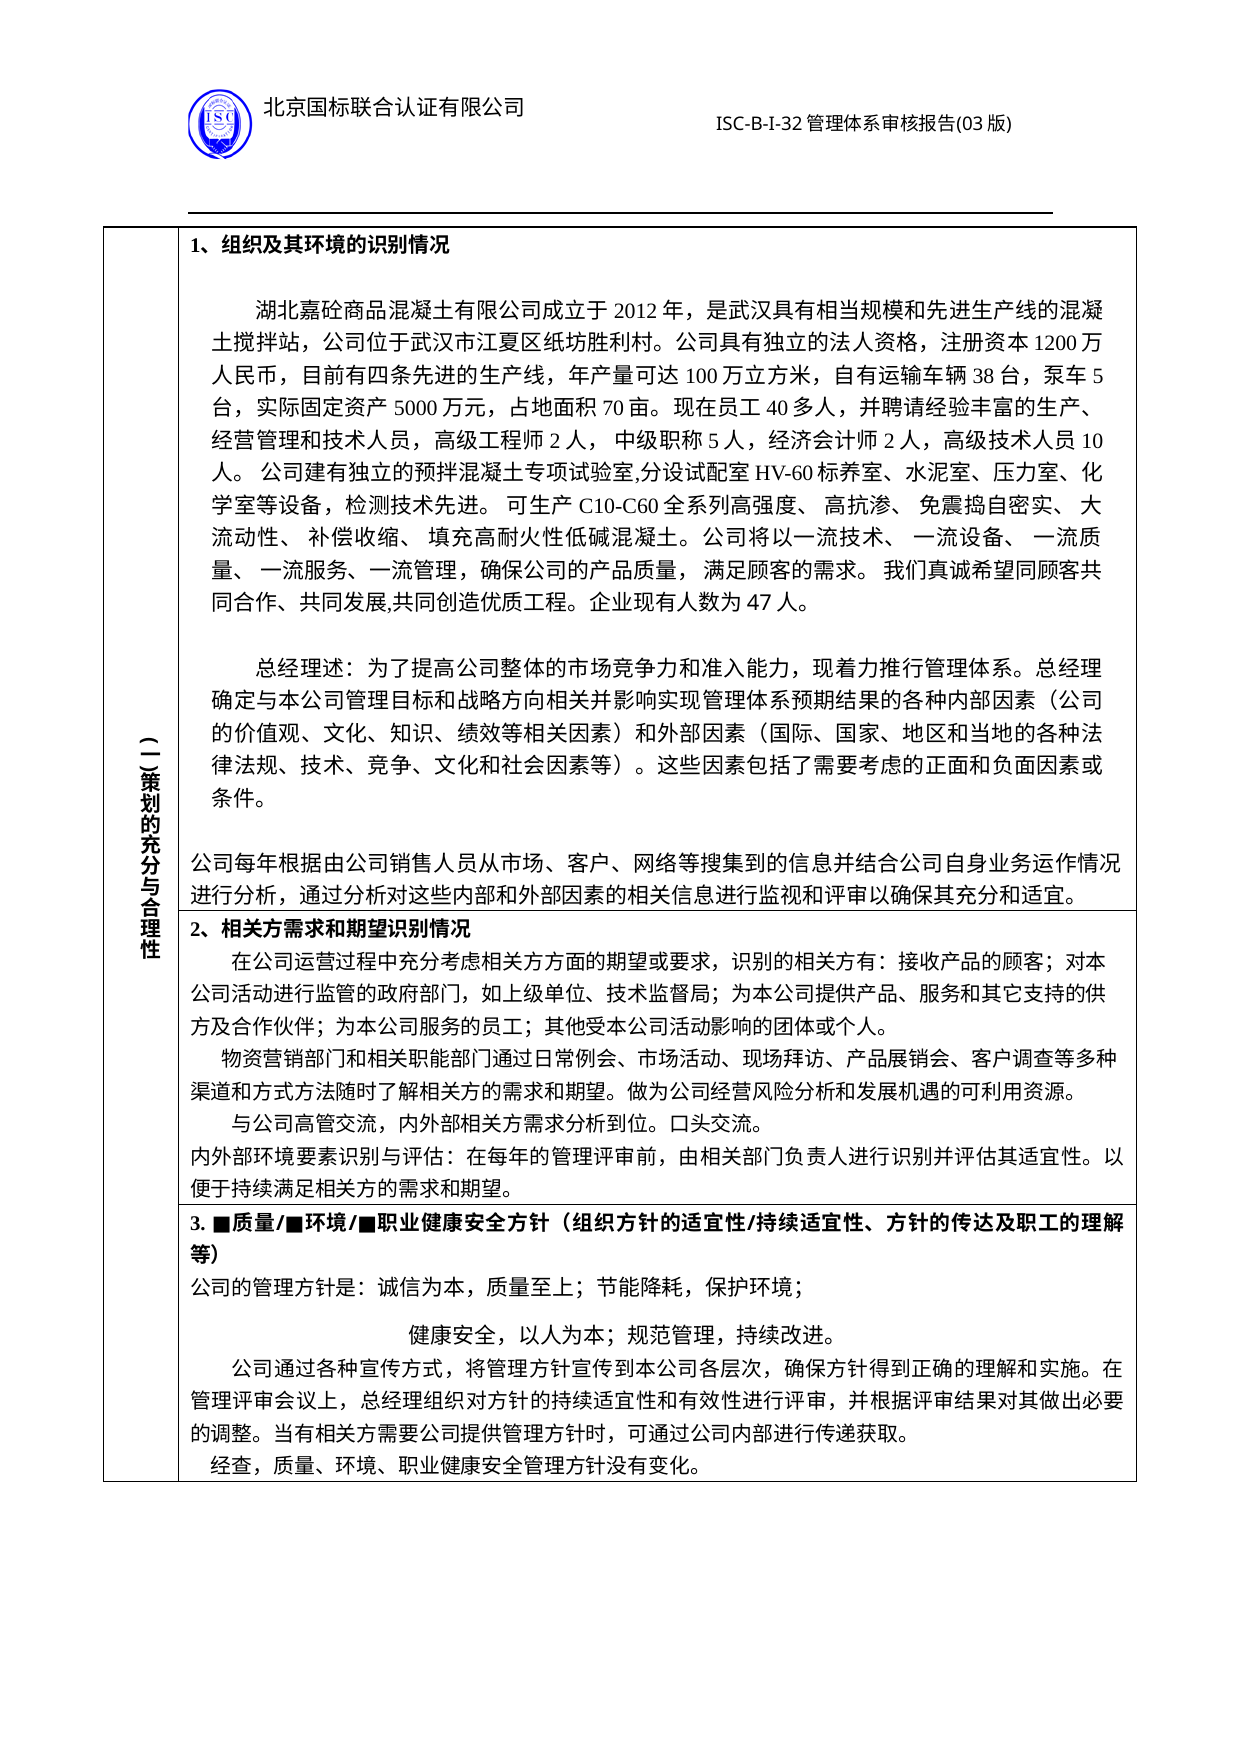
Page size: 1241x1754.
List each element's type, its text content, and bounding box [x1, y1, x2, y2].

picture [187, 89, 253, 158]
table_header 1、组织及其环境的识别情况 湖北嘉砼商品混凝土有限公司成立于2012年，是武汉具有相当规模和先进生产线的混凝土搅拌站，公司位于武汉市江夏区纸坊胜利村。公司具有独立的法人资格，注册资本1200万人民币，目前有四条先进的生产线，年产量可达100万立方米，自有运输车辆38台，泵车5台，实际固定资产5000万元，占地面积70亩。现在员工40多人，并聘请经验丰富的生产、经营管理和技术人员，高级工程师2人， 中级职称5人，经济会计师2人，高级技术人员10人。 公司建有独立的预拌混凝土专项试验室,分设试配室HV-60标养室、水泥室、压力室、化学室等设备，检测技术先进。 可生产C10-C60全系列高强度、 高抗渗、 免震捣自密实、 大流动性、 补偿收缩、 填充高耐火性低碱混凝土。公司将以一流技术、 一流设备、 一流质量、 一流服务、一流管理，确保公司的产品质量， 满足顾客的需求。 我们真诚希望同顾客共同合作、共同发展,共同创造优质工程。企业现有人数为47人。 总经理述：为了提高公司整体的市场竞争力和准入能力，现着力推行管理体系。总经理确定与本公司管理目标和战略方向相关并影响实现管理体系预期结果的各种内部因素（公司的价值观、文化、知识、绩效等相关因素）和外部因素（国际、国家、地区和当地的各种法律法规、技术、竞争、文化和社会因素等）。这些因素包括了需要考虑的正面和负面因素或条件。 公司每年根据由公司销售人员从市场、客户、网络等搜集到的信息并结合公司自身业务运作情况进行分析，通过分析对这些内部和外部因素的相关信息进行监视和评审以确保其充分和适宜。 [179, 228, 1136, 910]
table_header (一)策划的充分与合理性 [104, 228, 178, 1481]
table_cell 3. ■质量/■环境/■职业健康安全方针（组织方针的适宜性/持续适宜性、方针的传达及职工的理解等） 公司的管理方针是：诚信为本，质量至上；节能降耗，保护环境； 健康安全，以人为本；规范管理，持续改进。 公司通过各种宣传方式，将管理方针宣传到本公司各层次，确保方针得到正确的理解和实施。在管理评审会议上，总经理组织对方针的持续适宜性和有效性进行评审，并根据评审结果对其做出必要的调整。当有相关方需要公司提供管理方针时，可通过公司内部进行传递获取。 经查，质量、环境、职业健康安全管理方针没有变化。 [179, 1205, 1136, 1481]
table_cell 2、相关方需求和期望识别情况 在公司运营过程中充分考虑相关方方面的期望或要求，识别的相关方有：接收产品的顾客；对本公司活动进行监管的政府部门，如上级单位、技术监督局；为本公司提供产品、服务和其它支持的供方及合作伙伴；为本公司服务的员工；其他受本公司活动影响的团体或个人。 物资营销部门和相关职能部门通过日常例会、市场活动、现场拜访、产品展销会、客户调查等多种渠道和方式方法随时了解相关方的需求和期望。做为公司经营风险分析和发展机遇的可利用资源。 与公司高管交流，内外部相关方需求分析到位。口头交流。 内外部环境要素识别与评估：在每年的管理评审前，由相关部门负责人进行识别并评估其适宜性。以便于持续满足相关方的需求和期望。 [179, 911, 1136, 1204]
